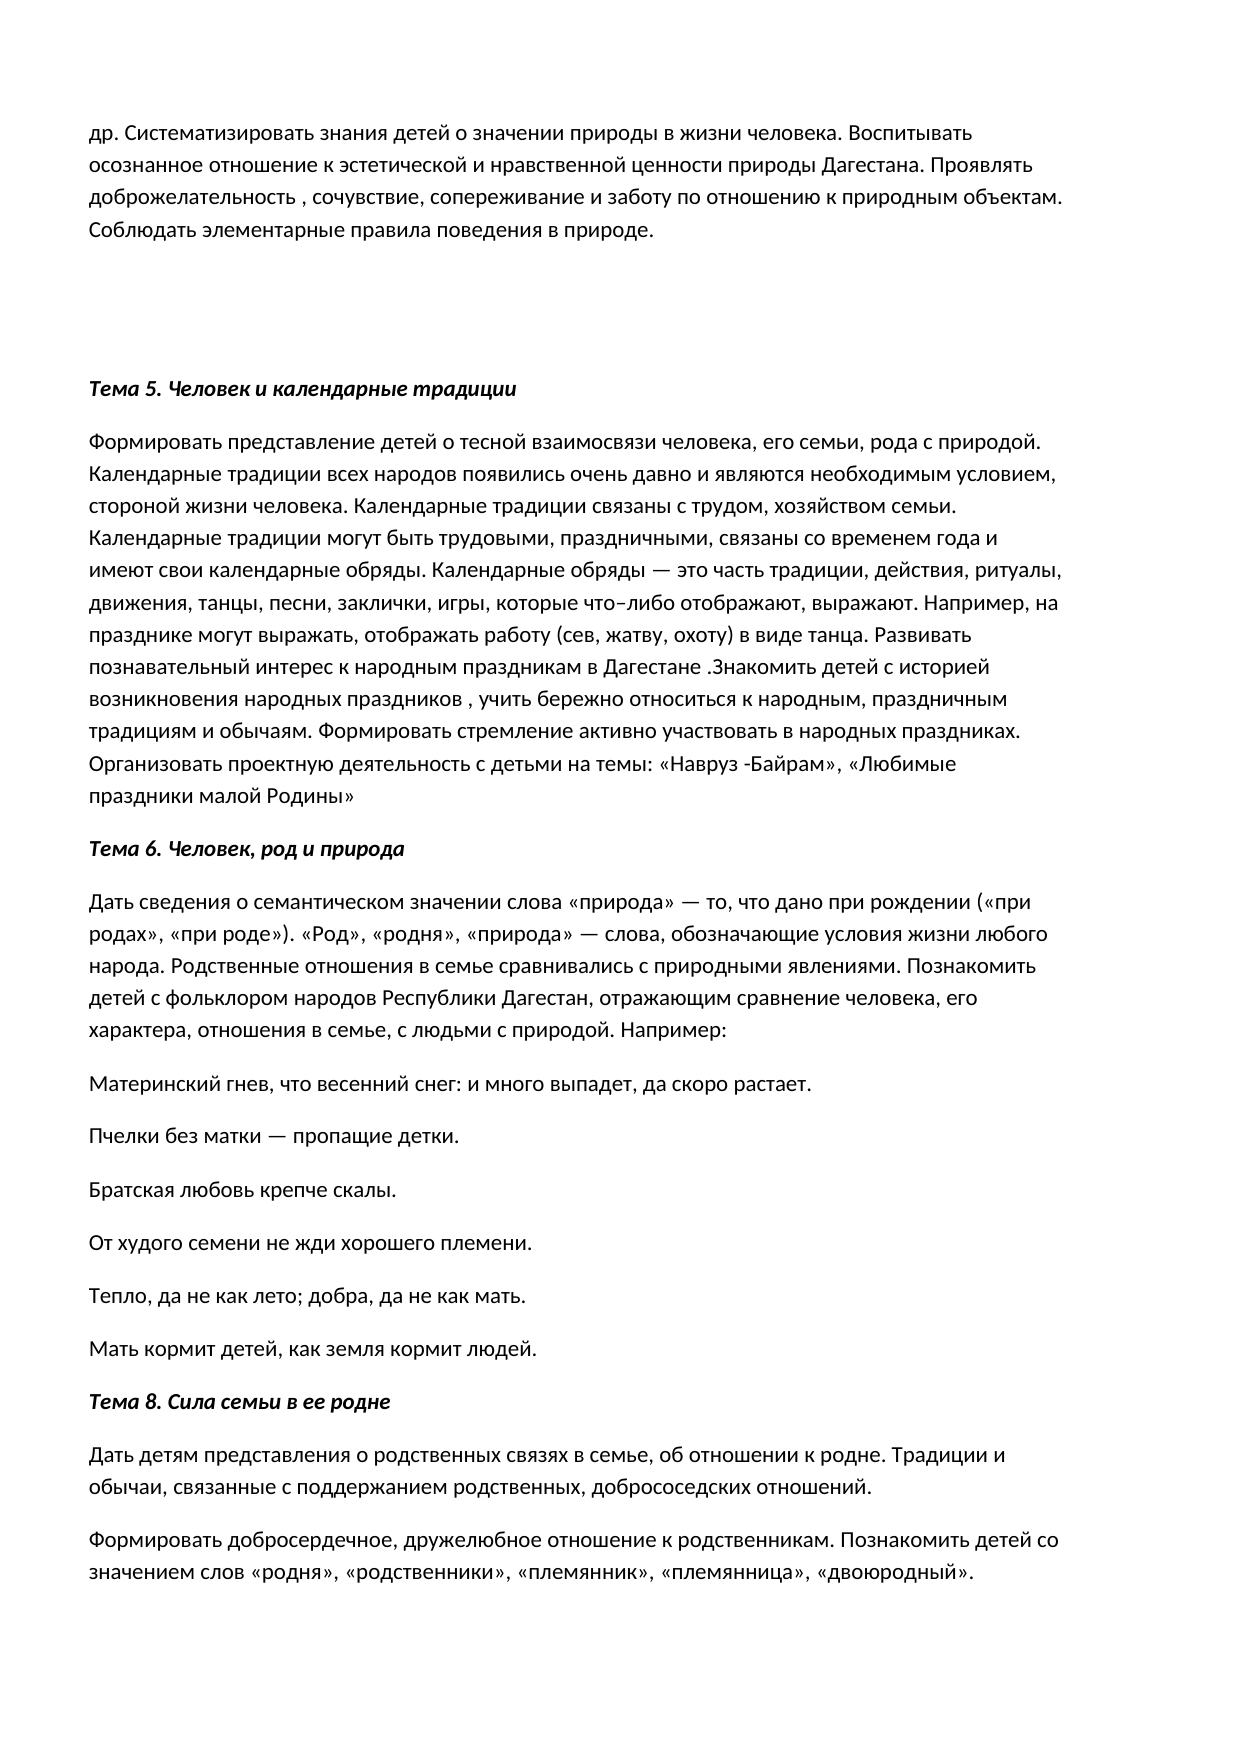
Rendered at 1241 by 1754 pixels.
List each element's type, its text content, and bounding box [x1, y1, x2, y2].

text От худого семени не жди хорошего племени. [88, 1228, 1063, 1256]
text Мать кормит детей, как земля кормит людей. [88, 1334, 1063, 1362]
text Материнский гнев, что весенний снег: и много выпадет, да скоро растает. [88, 1069, 1063, 1097]
text Дать сведения о семантическом значении слова «природа» — то, что дано при рождении («при родах», «при роде»). «Род», «родня», «природа» — слова, обозначающие условия жизни любого народа. Родственные отношения в семье сравнивались с природными явлениями. Познакомить детей с фольклором народов Республики Дагестан, отражающим сравнение человека, его характера, отношения в семье, с людьми с природой. Например: [88, 887, 1063, 1044]
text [88, 118, 1063, 243]
text Тепло, да не как лето; добра, да не как мать. [88, 1281, 1063, 1309]
text Тема 8. Сила семьи в ее родне [88, 1387, 1063, 1415]
text Братская любовь крепче скалы. [88, 1175, 1063, 1203]
text Дать детям представления о родственных связях в семье, об отношении к родне. Традиции и обычаи, связанные с поддержанием родственных, добрососедских отношений. [88, 1440, 1063, 1500]
text Формировать представление детей о тесной взаимосвязи человека, его семьи, рода с природой. Календарные традиции всех народов появились очень давно и являются необходимым условием, стороной жизни человека. Календарные традиции связаны с трудом, хозяйством семьи. Календарные традиции могут быть трудовыми, праздничными, связаны со временем года и имеют свои календарные обряды. Календарные обряды — это часть традиции, действия, ритуалы, движения, танцы, песни, заклички, игры, которые что–либо отображают, выражают. Например, на празднике могут выражать, отображать работу (сев, жатву, охоту) в виде танца. Развивать познавательный интерес к народным праздникам в Дагестане .Знакомить детей с историей возникновения народных праздников , учить бережно относиться к народным, праздничным традициям и обычаям. Формировать стремление активно участвовать в народных праздниках. Организовать проектную деятельность с детьми на темы: «Навруз -Байрам», «Любимые праздники малой Родины» [88, 427, 1063, 809]
text Пчелки без матки — пропащие детки. [88, 1122, 1063, 1150]
text Тема 5. Человек и календарные традиции [88, 374, 1063, 402]
text Формировать добросердечное, дружелюбное отношение к родственникам. Познакомить детей со значением слов «родня», «родственники», «племянник», «племянница», «двоюродный». [88, 1525, 1063, 1585]
text Тема 6. Человек, род и природа [88, 834, 1063, 862]
